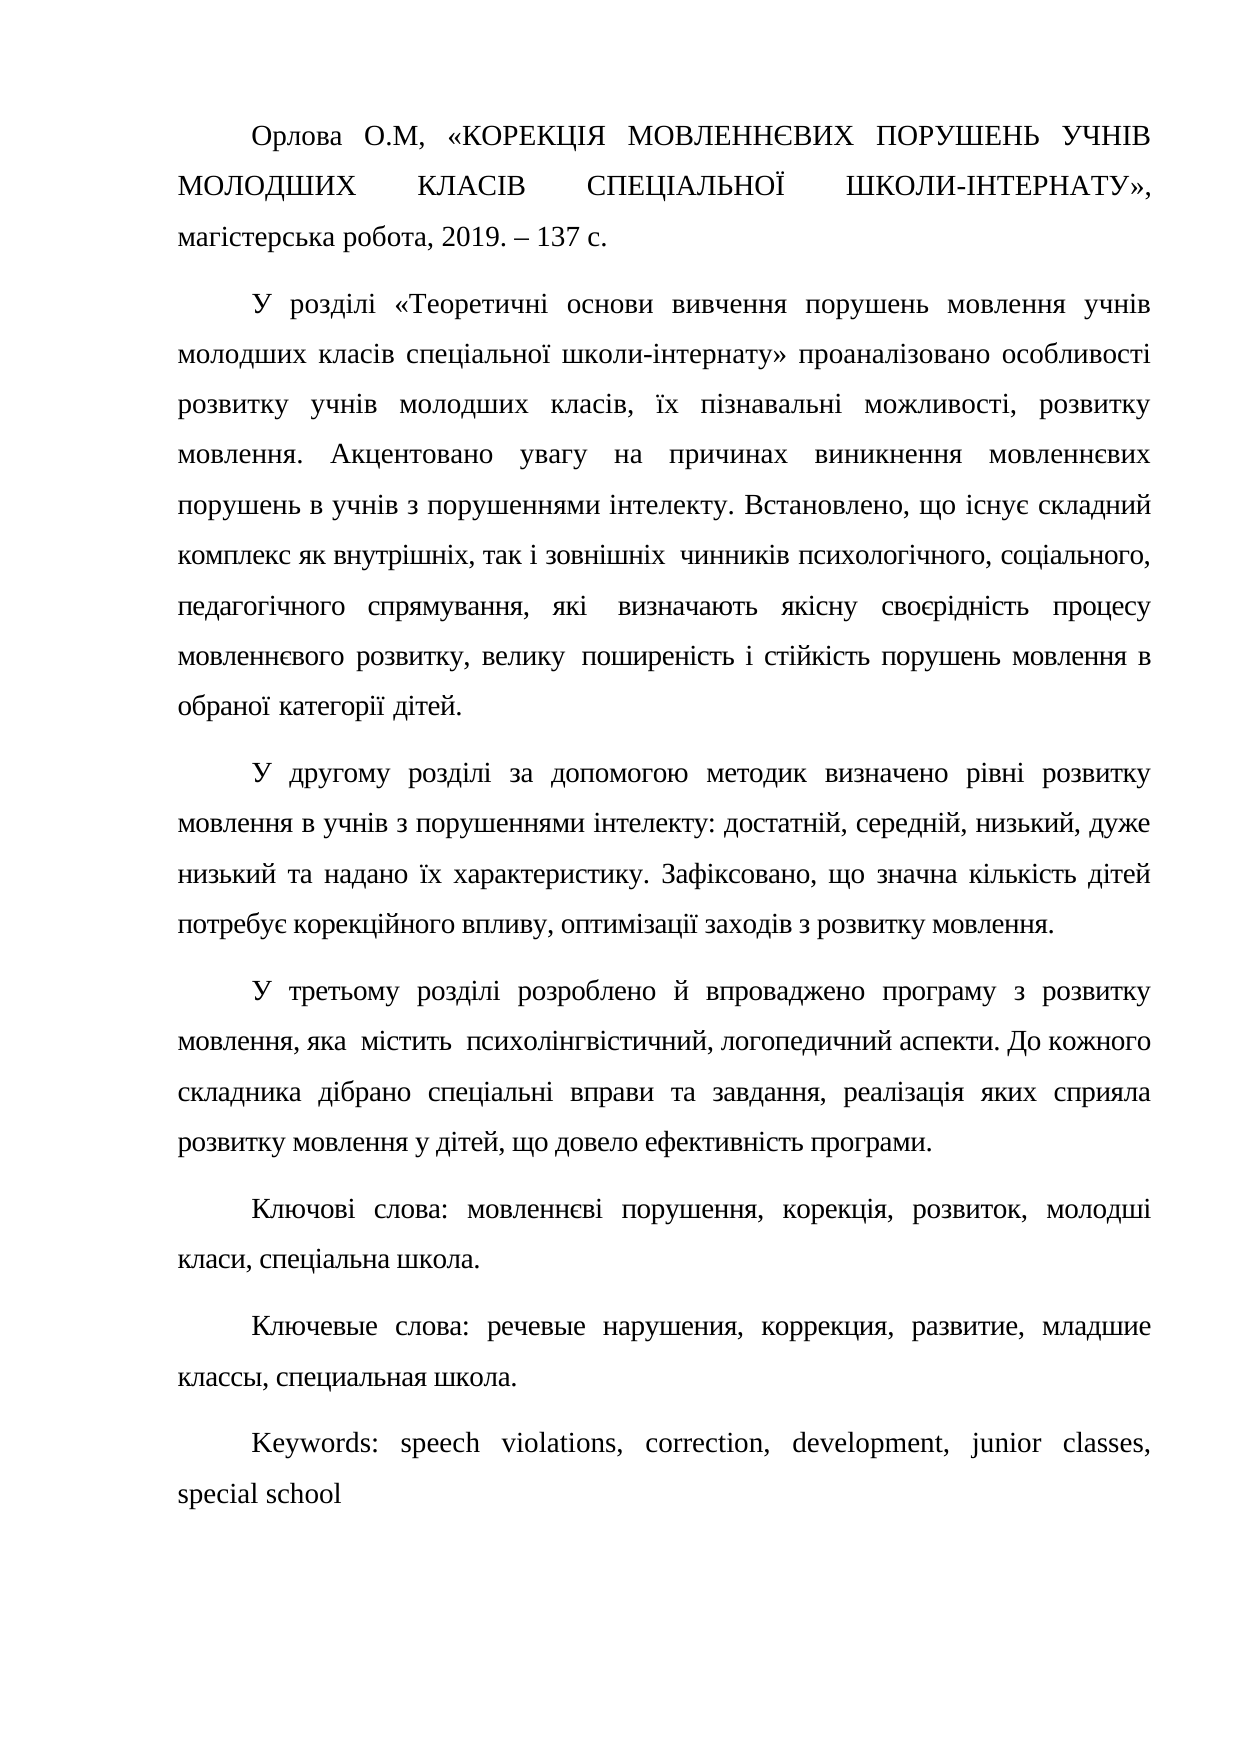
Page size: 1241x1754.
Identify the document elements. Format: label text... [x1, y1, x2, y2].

text Ключові слова: мовленнєві порушення, корекція, розвиток, молодші класи, спеціальна школа. [177, 1191, 1152, 1275]
text У третьому розділі розроблено й впроваджено програму з розвитку мовлення, яка містить психолінгвістичний, логопедичний аспекти. До кожного складника дібрано спеціальні вправи та завдання, реалізація яких сприяла розвитку мовлення у дітей, що довело ефективність програми. [177, 973, 1152, 1158]
text Ключевые слова: речевые нарушения, коррекция, развитие, младшие классы, специальная школа. [177, 1308, 1152, 1392]
text Keywords: speech violations, correction, development, junior classes, special school [177, 1426, 1152, 1509]
text У другому розділі за допомогою методик визначено рівні розвитку мовлення в учнів з порушеннями інтелекту: достатній, середній, низький, дуже низький та надано їх характеристику. Зафіксовано, що значна кількість дітей потребує корекційного впливу, оптимізації заходів з розвитку мовлення. [177, 755, 1152, 940]
text Орлова О.М, «КОРЕКЦІЯ МОВЛЕННЄВИХ ПОРУШЕНЬ УЧНІВ МОЛОДШИХ КЛАСІВ СПЕЦІАЛЬНОЇ ШКОЛИ-ІНТЕРНАТУ», магістерська робота, 2019. – 137 с. [177, 118, 1152, 252]
text У розділі «Теоретичні основи вивчення порушень мовлення учнів молодших класів спеціальної школи-інтернату» проаналізовано особливості розвитку учнів молодших класів, їх пізнавальні можливості, розвитку мовлення. Акцентовано увагу на причинах виникнення мовленнєвих порушень в учнів з порушеннями інтелекту. Встановлено, що існує складний комплекс як внутрішніх, так і зовнішніх чинників психологічного, соціального, педагогічного спрямування, які визначають якісну своєрідність процесу мовленнєвого розвитку, велику поширеність і стійкість порушень мовлення в обраної категорії дітей. [177, 286, 1152, 722]
